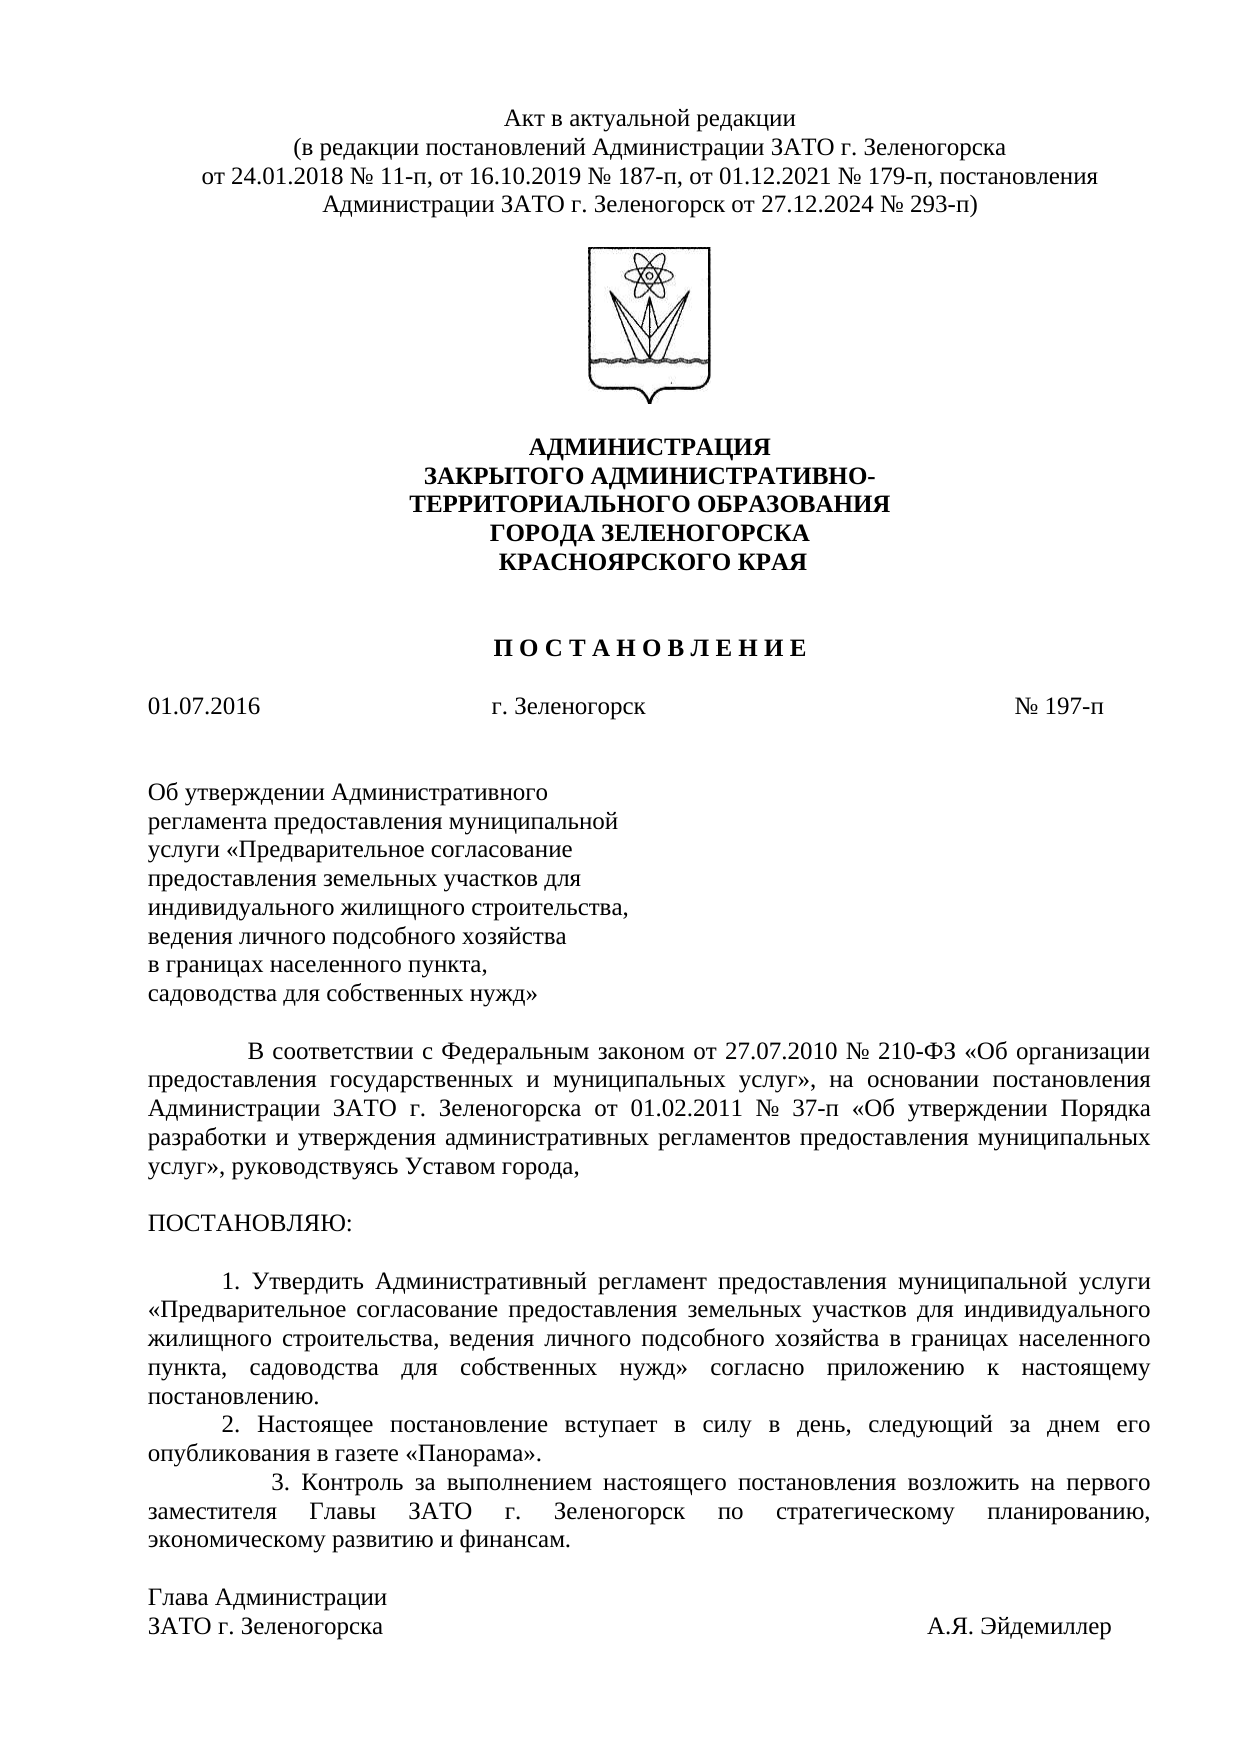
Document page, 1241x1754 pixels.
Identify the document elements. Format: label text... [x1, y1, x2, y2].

text садоводства для собственных нужд» [148, 978, 1152, 1007]
text В соответствии с Федеральным законом от 27.07.2010 № 210-ФЗ «Об организации предоставления государственных и муниципальных услуг», на основании постановления Администрации ЗАТО г. Зеленогорска от 01.02.2011 № 37-п «Об утверждении Порядка разработки и утверждения административных регламентов предоставления муниципальных услуг», руководствуясь Уставом города, [148, 1036, 1152, 1179]
text ЗАКРЫТОГО АДМИНИСТРАТИВНО- [148, 461, 1152, 489]
text ГОРОДА ЗЕЛЕНОГОРСКА [148, 518, 1152, 547]
text Об утверждении Административного [148, 777, 1152, 806]
text 01.07.2016 г. Зеленогорск № 197-п [148, 691, 1152, 719]
text ЗАТО г. Зеленогорска А.Я. Эйдемиллер [148, 1611, 1152, 1639]
text ПОСТАНОВЛЯЮ: [148, 1208, 1152, 1237]
text в границах населенного пункта, [148, 949, 1152, 978]
text 2. Настоящее постановление вступает в силу в день, следующий за днем его опубликования в газете «Панорама». [148, 1409, 1152, 1467]
text ТЕРРИТОРИАЛЬНОГО ОБРАЗОВАНИЯ [148, 489, 1152, 518]
text КРАСНОЯРСКОГО КРАЯ [148, 547, 1152, 576]
text индивидуального жилищного строительства, [148, 892, 1152, 921]
text 3. Контроль за выполнением настоящего постановления возложить на первого заместителя Главы ЗАТО г. Зеленогорск по стратегическому планированию, экономическому развитию и финансам. [148, 1467, 1152, 1553]
text 1. Утвердить Административный регламент предоставления муниципальной услуги «Предварительное согласование предоставления земельных участков для индивидуального жилищного строительства, ведения личного подсобного хозяйства в границах населенного пункта, садоводства для собственных нужд» согласно приложению к настоящему постановлению. [148, 1266, 1152, 1409]
text от 24.01.2018 № 11-п, от 16.10.2019 № 187-п, от 01.12.2021 № 179-п, постановления Администрации ЗАТО г. Зеленогорск от 27.12.2024 № 293-п) [148, 161, 1152, 218]
text регламента предоставления муниципальной [148, 806, 1152, 834]
text (в редакции постановлений Администрации ЗАТО г. Зеленогорска [148, 132, 1152, 161]
text АДМИНИСТРАЦИЯ [148, 432, 1152, 461]
text предоставления земельных участков для [148, 863, 1152, 892]
text ведения личного подсобного хозяйства [148, 921, 1152, 949]
text услуги «Предварительное согласование [148, 834, 1152, 863]
text Глава Администрации [148, 1582, 1152, 1611]
text П О С Т А Н О В Л Е Н И Е [148, 633, 1152, 662]
picture [588, 247, 712, 404]
text Акт в актуальной редакции [148, 103, 1152, 132]
